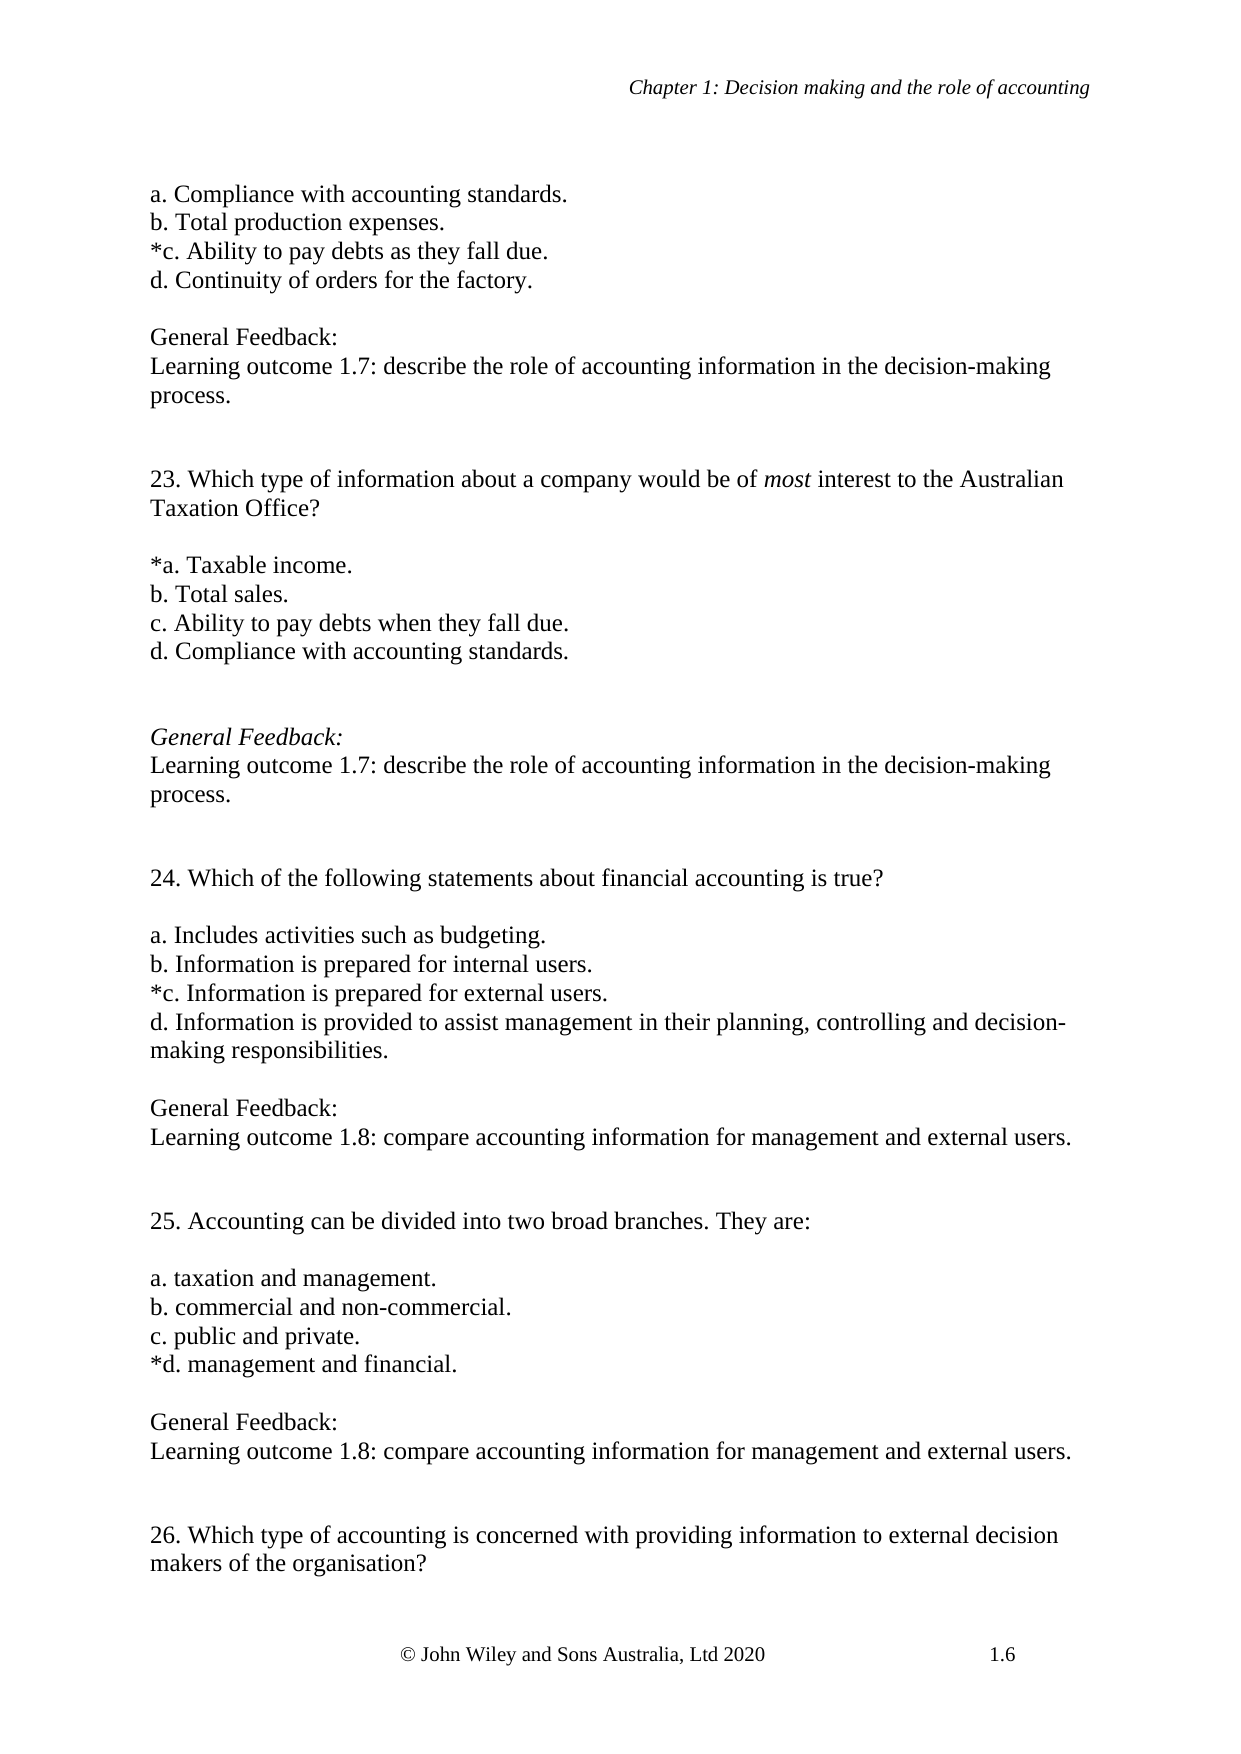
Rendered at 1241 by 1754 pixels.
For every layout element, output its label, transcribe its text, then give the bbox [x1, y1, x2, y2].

text a. Includes activities such as budgeting. [150, 921, 1090, 949]
text d. Compliance with accounting standards. [150, 636, 1090, 693]
text 26. Which type of accounting is concerned with providing information to external decision makers of the organisation? [150, 1520, 1090, 1577]
text Learning outcome 1.7: describe the role of accounting information in the decision-making process. [150, 750, 1090, 808]
text General Feedback: [150, 722, 1090, 750]
text a. Compliance with accounting standards. [150, 179, 1090, 207]
text d. Information is provided to assist management in their planning, controlling and decision-making responsibilities. [150, 1007, 1090, 1064]
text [150, 1436, 1090, 1464]
text Learning outcome 1.7: describe the role of accounting information in the decision-making process. [150, 351, 1090, 409]
text a. taxation and management. [150, 1263, 1090, 1292]
text General Feedback: [150, 1093, 1090, 1122]
text b. Total sales. [150, 579, 1090, 608]
text c. Ability to pay debts when they fall due. [150, 608, 1090, 636]
text General Feedback: [150, 1407, 1090, 1436]
text 24. Which of the following statements about financial accounting is true? [150, 863, 1090, 892]
text *c. Information is prepared for external users. [150, 978, 1090, 1007]
text b. commercial and non-commercial. [150, 1292, 1090, 1321]
text *c. Ability to pay debts as they fall due. [150, 236, 1090, 265]
text b. Information is prepared for internal users. [150, 949, 1090, 978]
text 23. Which type of information about a company would be of most interest to the Australian Taxation Office? [150, 464, 1090, 521]
text *d. management and financial. [150, 1349, 1090, 1378]
text General Feedback: [150, 322, 1090, 351]
text b. Total production expenses. [150, 207, 1090, 236]
text d. Continuity of orders for the factory. [150, 265, 1090, 294]
text Learning outcome 1.8: compare accounting information for management and external users. [150, 1122, 1090, 1151]
text 25. Accounting can be divided into two broad branches. They are: [150, 1206, 1090, 1234]
text c. public and private. [150, 1321, 1090, 1349]
text *a. Taxable income. [150, 550, 1090, 579]
